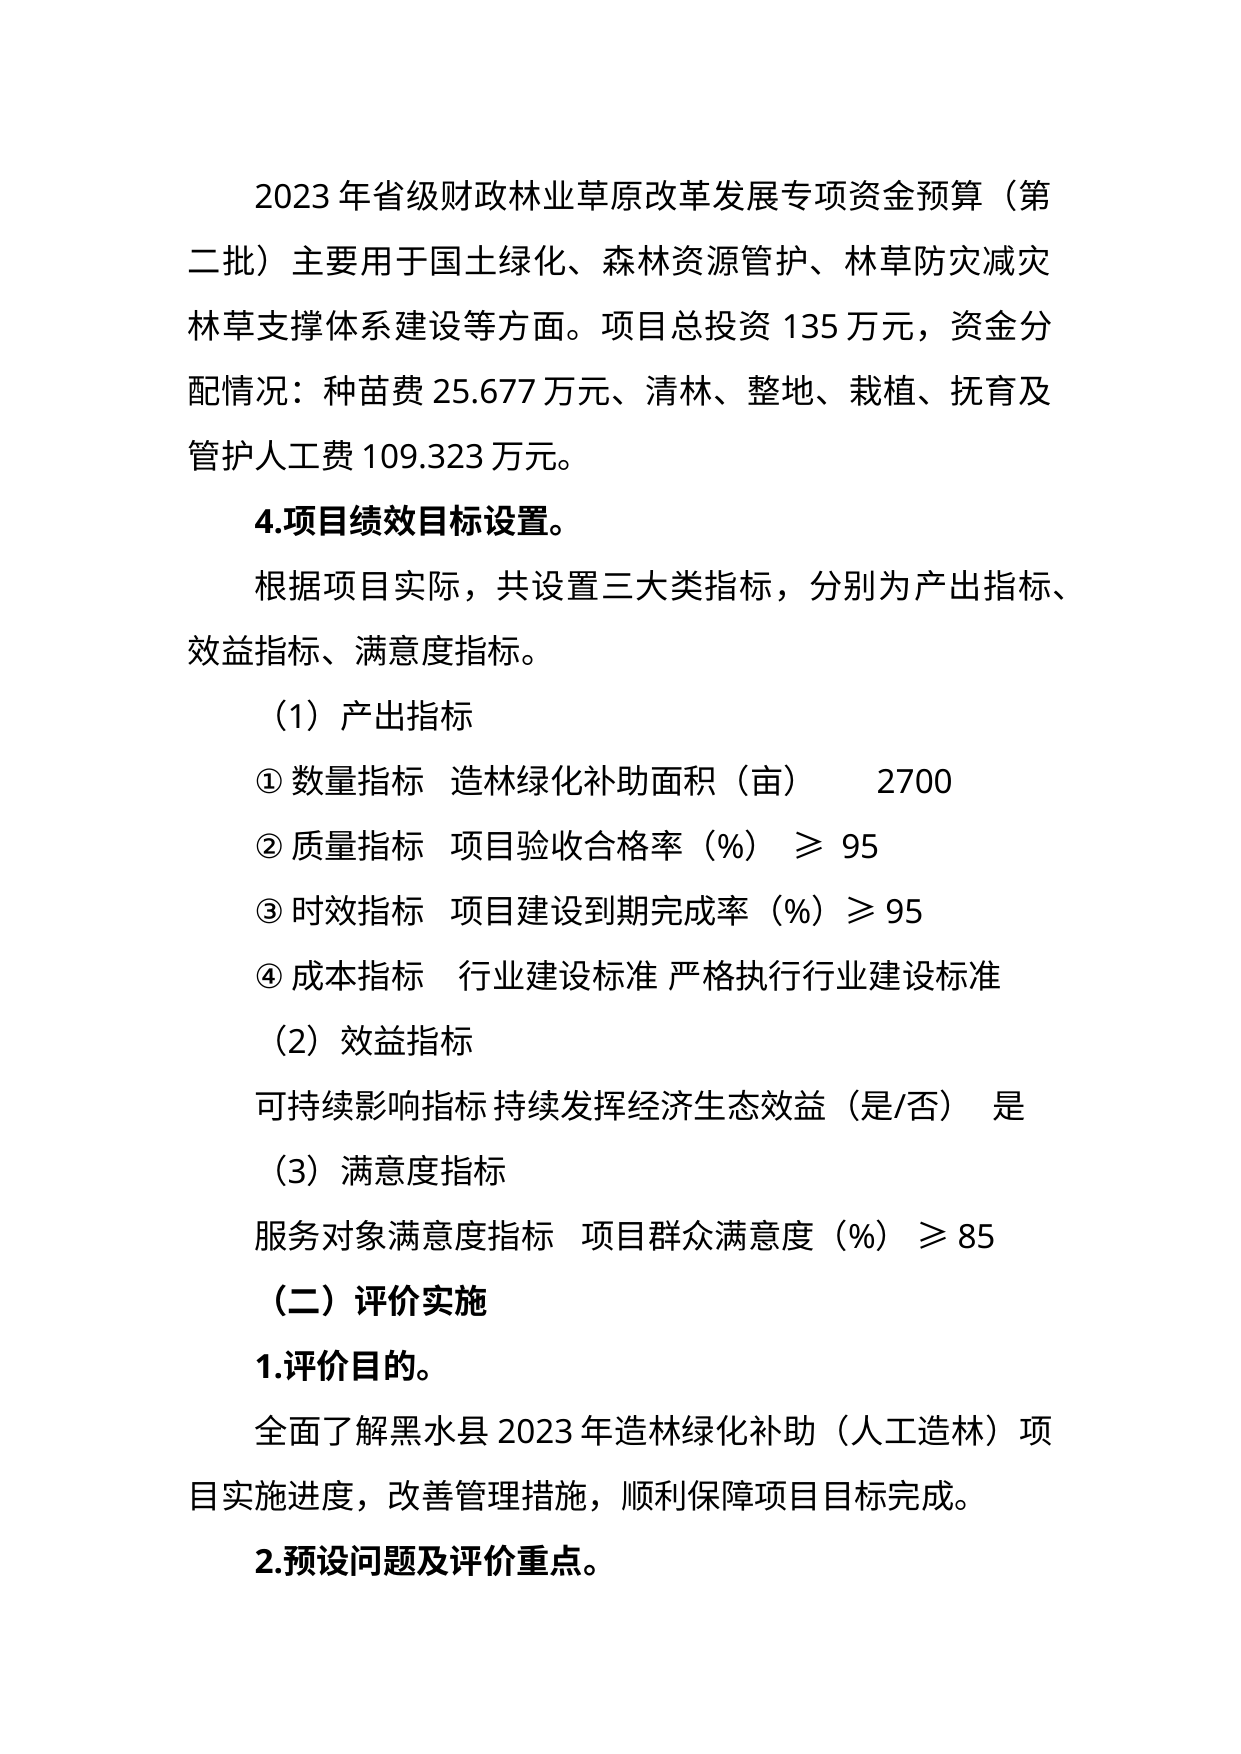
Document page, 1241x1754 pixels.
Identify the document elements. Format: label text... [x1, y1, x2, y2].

text ①数量指标 造林绿化补助面积（亩） 2700 [187, 747, 1053, 812]
text 2.预设问题及评价重点。 [187, 1527, 1053, 1592]
text 可持续影响指标 持续发挥经济生态效益（是/否） 是 [187, 1072, 1053, 1137]
text ③时效指标 项目建设到期完成率（%）≥ 95 [187, 877, 1053, 942]
text ④成本指标 行业建设标准 严格执行行业建设标准 [187, 942, 1053, 1007]
text （二）评价实施 [187, 1267, 1053, 1332]
text 根据项目实际，共设置三大类指标，分别为产出指标、效益指标、满意度指标。 [187, 552, 1053, 682]
text （1）产出指标 [187, 682, 1053, 747]
text 4.项目绩效目标设置。 [187, 487, 1053, 552]
text （2）效益指标 [187, 1007, 1053, 1072]
text 2023年省级财政林业草原改革发展专项资金预算（第二批）主要用于国土绿化、森林资源管护、林草防灾减灾、林草支撑体系建设等方面。项目总投资135万元，资金分配情况：种苗费25.677万元、清林、整地、栽植、抚育及管护人工费109.323万元。 [187, 162, 1053, 487]
text （3）满意度指标 [187, 1137, 1053, 1202]
text ②质量指标 项目验收合格率（%） ≥ 95 [187, 812, 1053, 877]
text 1.评价目的。 [187, 1332, 1053, 1397]
text 全面了解黑水县2023年造林绿化补助（人工造林）项目实施进度，改善管理措施，顺利保障项目目标完成。 [187, 1397, 1053, 1527]
text 服务对象满意度指标 项目群众满意度（%） ≥ 85 [187, 1202, 1053, 1267]
